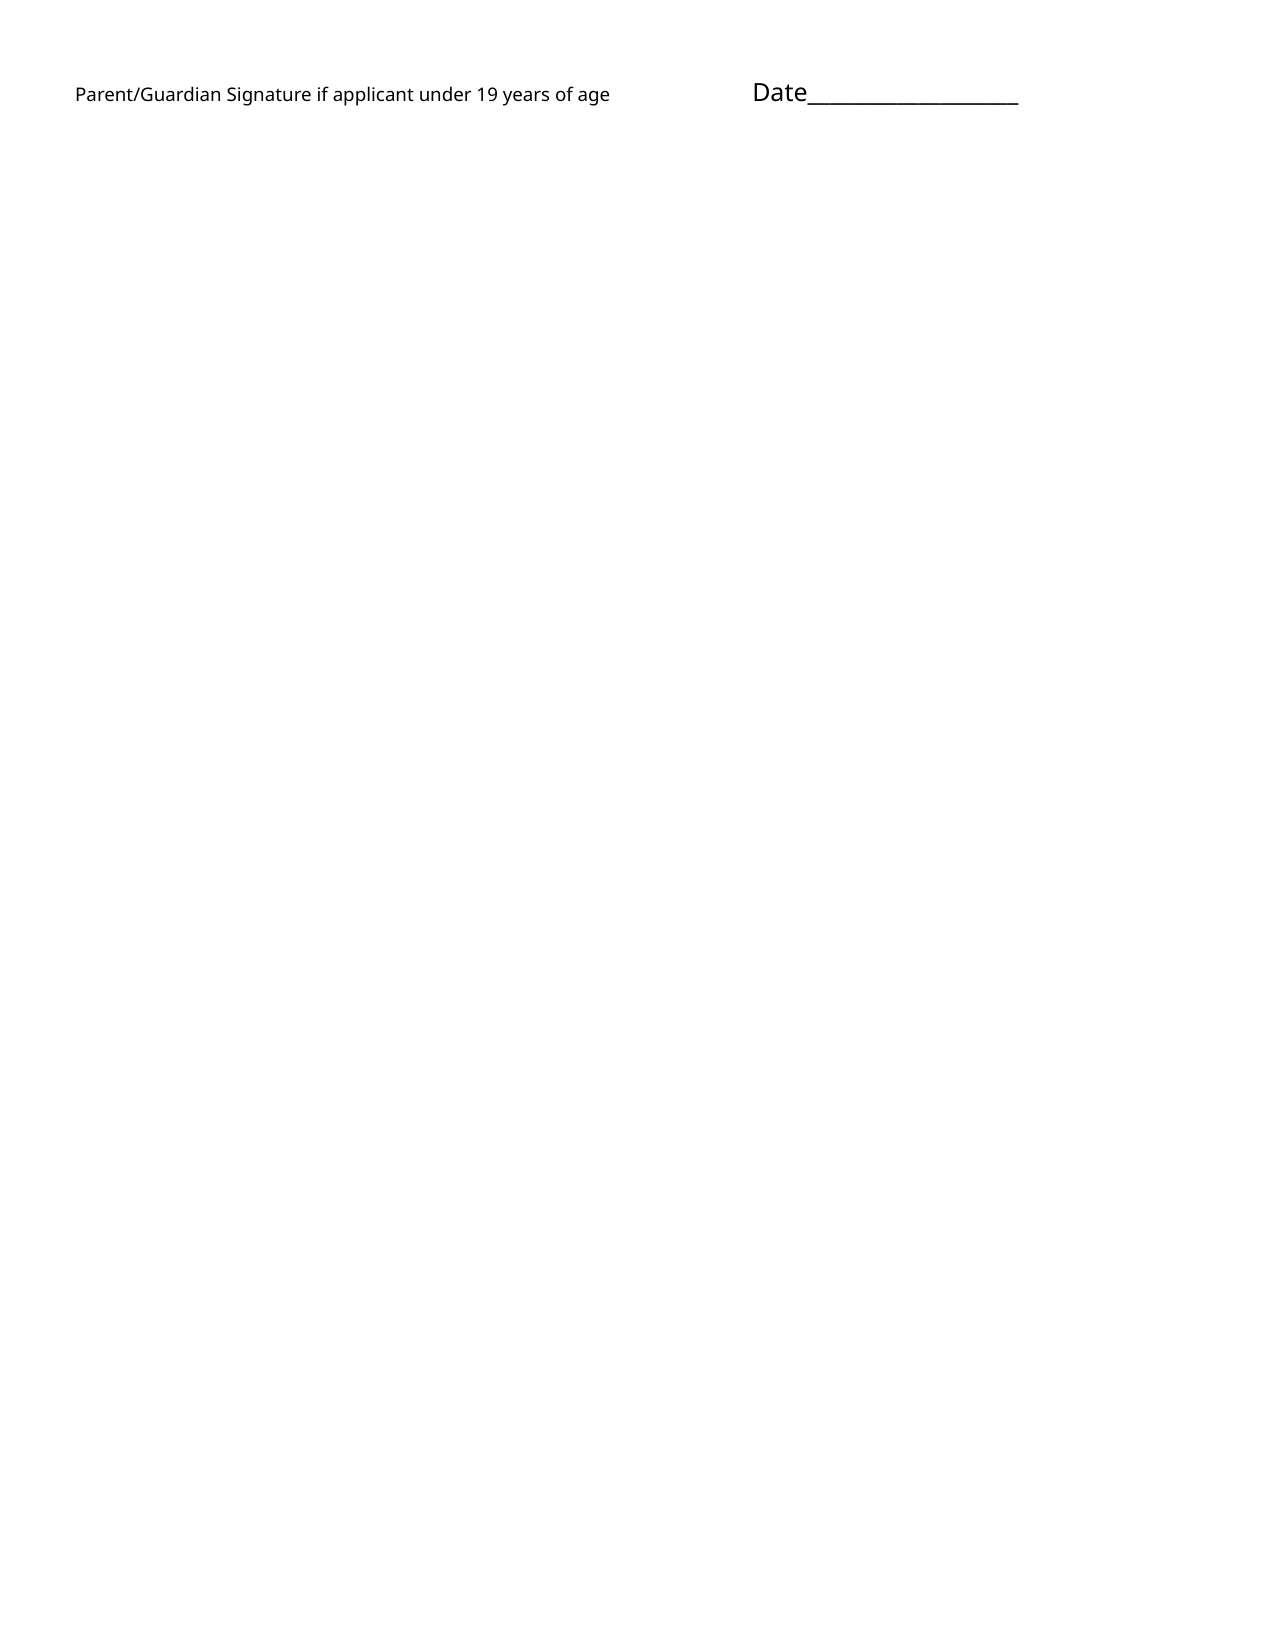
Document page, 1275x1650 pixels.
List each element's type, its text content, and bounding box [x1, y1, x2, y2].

text Parent/Guardian Signature if applicant under 19 years of age Date___________________ [75, 75, 1200, 109]
